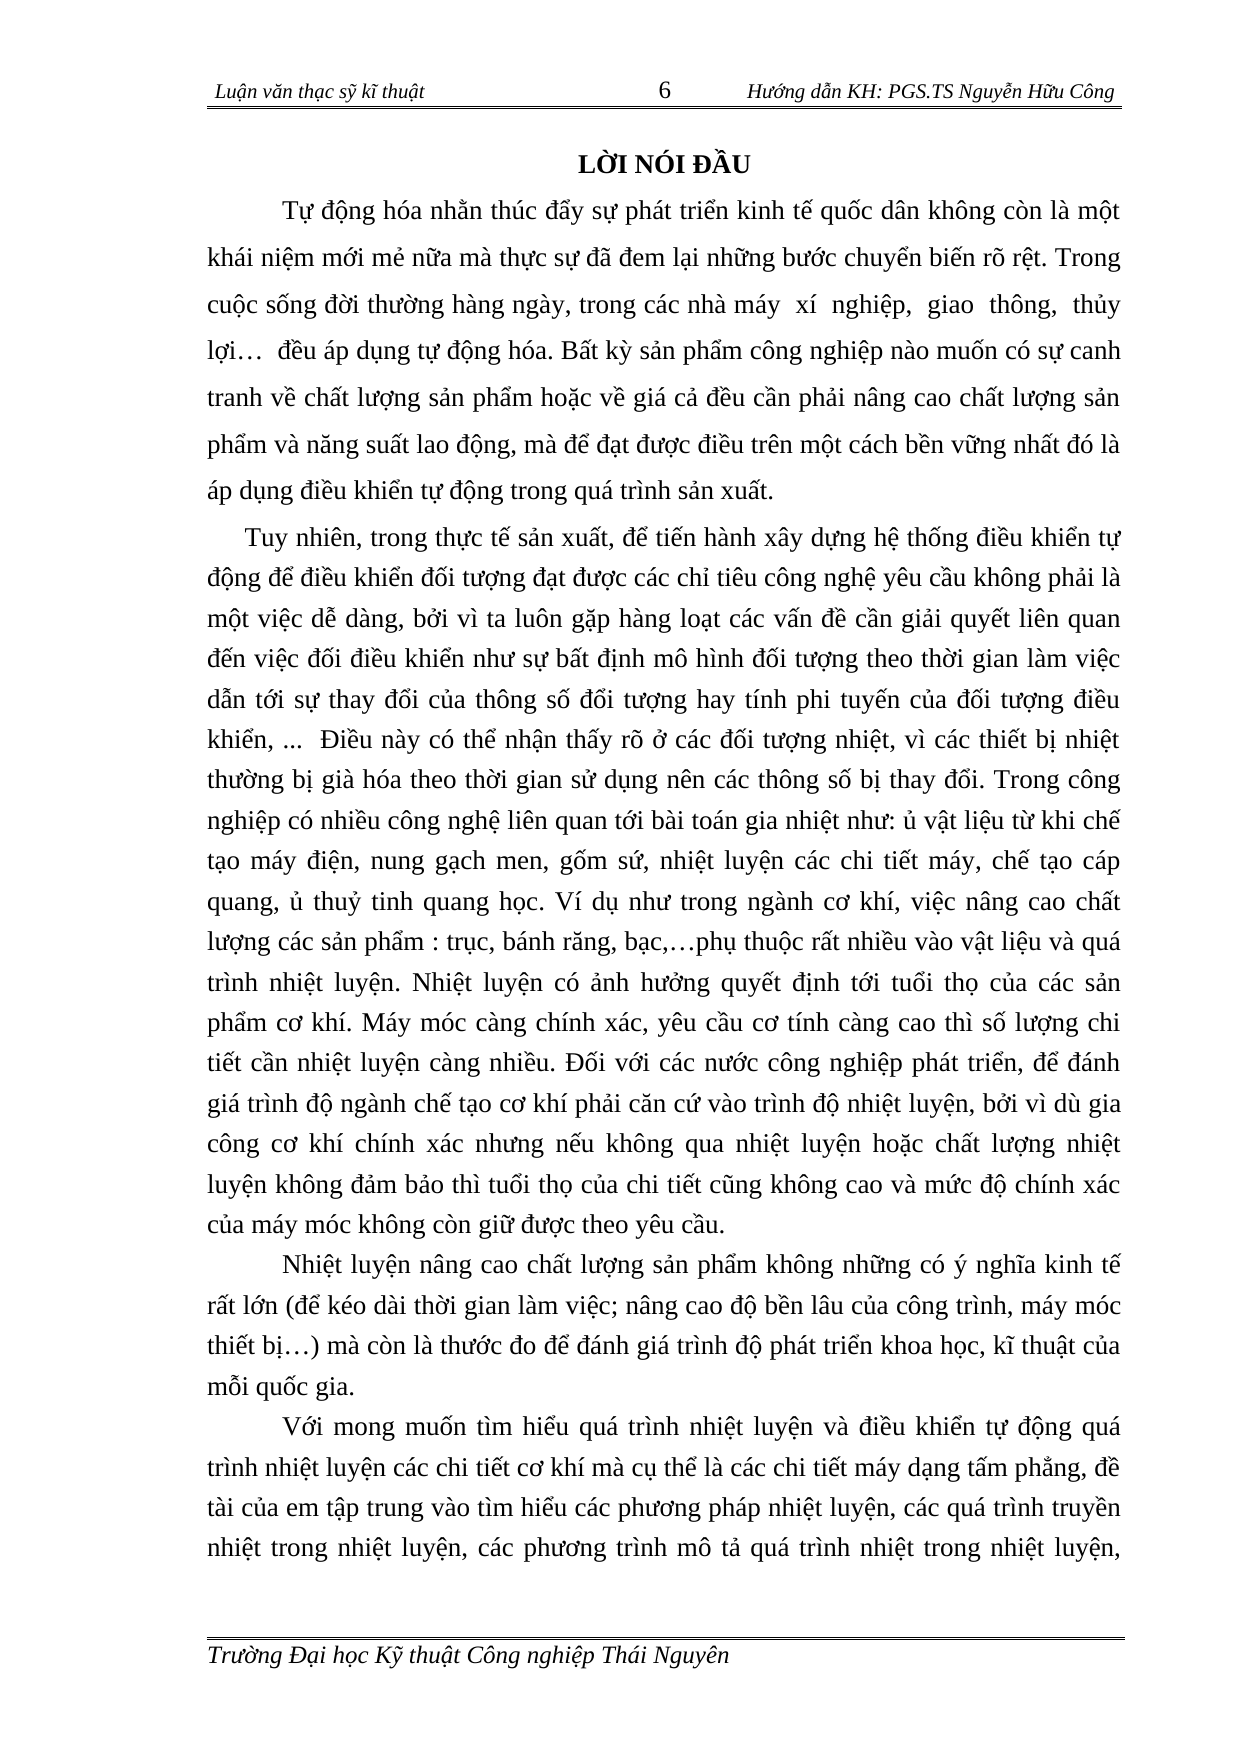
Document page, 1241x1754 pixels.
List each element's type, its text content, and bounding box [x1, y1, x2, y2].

text Tuy nhiên, trong thực tế sản xuất, để tiến hành xây dựng hệ thống điều khiển tự động để điều khiển đối tượng đạt được các chỉ tiêu công nghệ yêu cầu không phải là một việc dễ dàng, bởi vì ta luôn gặp hàng loạt các vấn đề cần giải quyết liên quan đến việc đối điều khiển như sự bất định mô hình đối tượng theo thời gian làm việc dẫn tới sự thay đổi của thông số đổi tượng hay tính phi tuyến của đối tượng điều khiển, ... Điều này có thể nhận thấy rõ ở các đối tượng nhiệt, vì các thiết bị nhiệt thường bị già hóa theo thời gian sử dụng nên các thông số bị thay đổi. Trong công nghiệp có nhiều công nghệ liên quan tới bài toán gia nhiệt như: ủ vật liệu từ khi chế tạo máy điện, nung gạch men, gốm sứ, nhiệt luyện các chi tiết máy, chế tạo cáp quang, ủ thuỷ tinh quang học. Ví dụ như trong ngành cơ khí, việc nâng cao chất lượng các sản phẩm : trục, bánh răng, bạc,…phụ thuộc rất nhiều vào vật liệu và quá trình nhiệt luyện. Nhiệt luyện có ảnh hưởng quyết định tới tuổi thọ của các sản phẩm cơ khí. Máy móc càng chính xác, yêu cầu cơ tính càng cao thì số lượng chi tiết cần nhiệt luyện càng nhiều. Đối với các nước công nghiệp phát triển, để đánh giá trình độ ngành chế tạo cơ khí phải căn cứ vào trình độ nhiệt luyện, bởi vì dù gia công cơ khí chính xác nhưng nếu không qua nhiệt luyện hoặc chất lượng nhiệt luyện không đảm bảo thì tuổi thọ của chi tiết cũng không cao và mức độ chính xác của máy móc không còn giữ được theo yêu cầu. [207, 521, 1122, 1239]
text Tự động hóa nhằn thúc đẩy sự phát triển kinh tế quốc dân không còn là một khái niệm mới mẻ nữa mà thực sự đã đem lại những bước chuyển biến rõ rệt. Trong cuộc sống đời thường hàng ngày, trong các nhà máy xí nghiệp, giao thông, thủy lợi… đều áp dụng tự động hóa. Bất kỳ sản phẩm công nghiệp nào muốn có sự canh tranh về chất lượng sản phẩm hoặc về giá cả đều cần phải nâng cao chất lượng sản phẩm và năng suất lao động, mà để đạt được điều trên một cách bền vững nhất đó là áp dụng điều khiển tự động trong quá trình sản xuất. [207, 194, 1122, 506]
text LỜI NÓI ĐẦU [207, 148, 1122, 179]
text Nhiệt luyện nâng cao chất lượng sản phẩm không những có ý nghĩa kinh tế rất lớn (để kéo dài thời gian làm việc; nâng cao độ bền lâu của công trình, máy móc thiết bị…) mà còn là thước đo để đánh giá trình độ phát triển khoa học, kĩ thuật của mỗi quốc gia. [207, 1248, 1122, 1401]
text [207, 1410, 1122, 1563]
